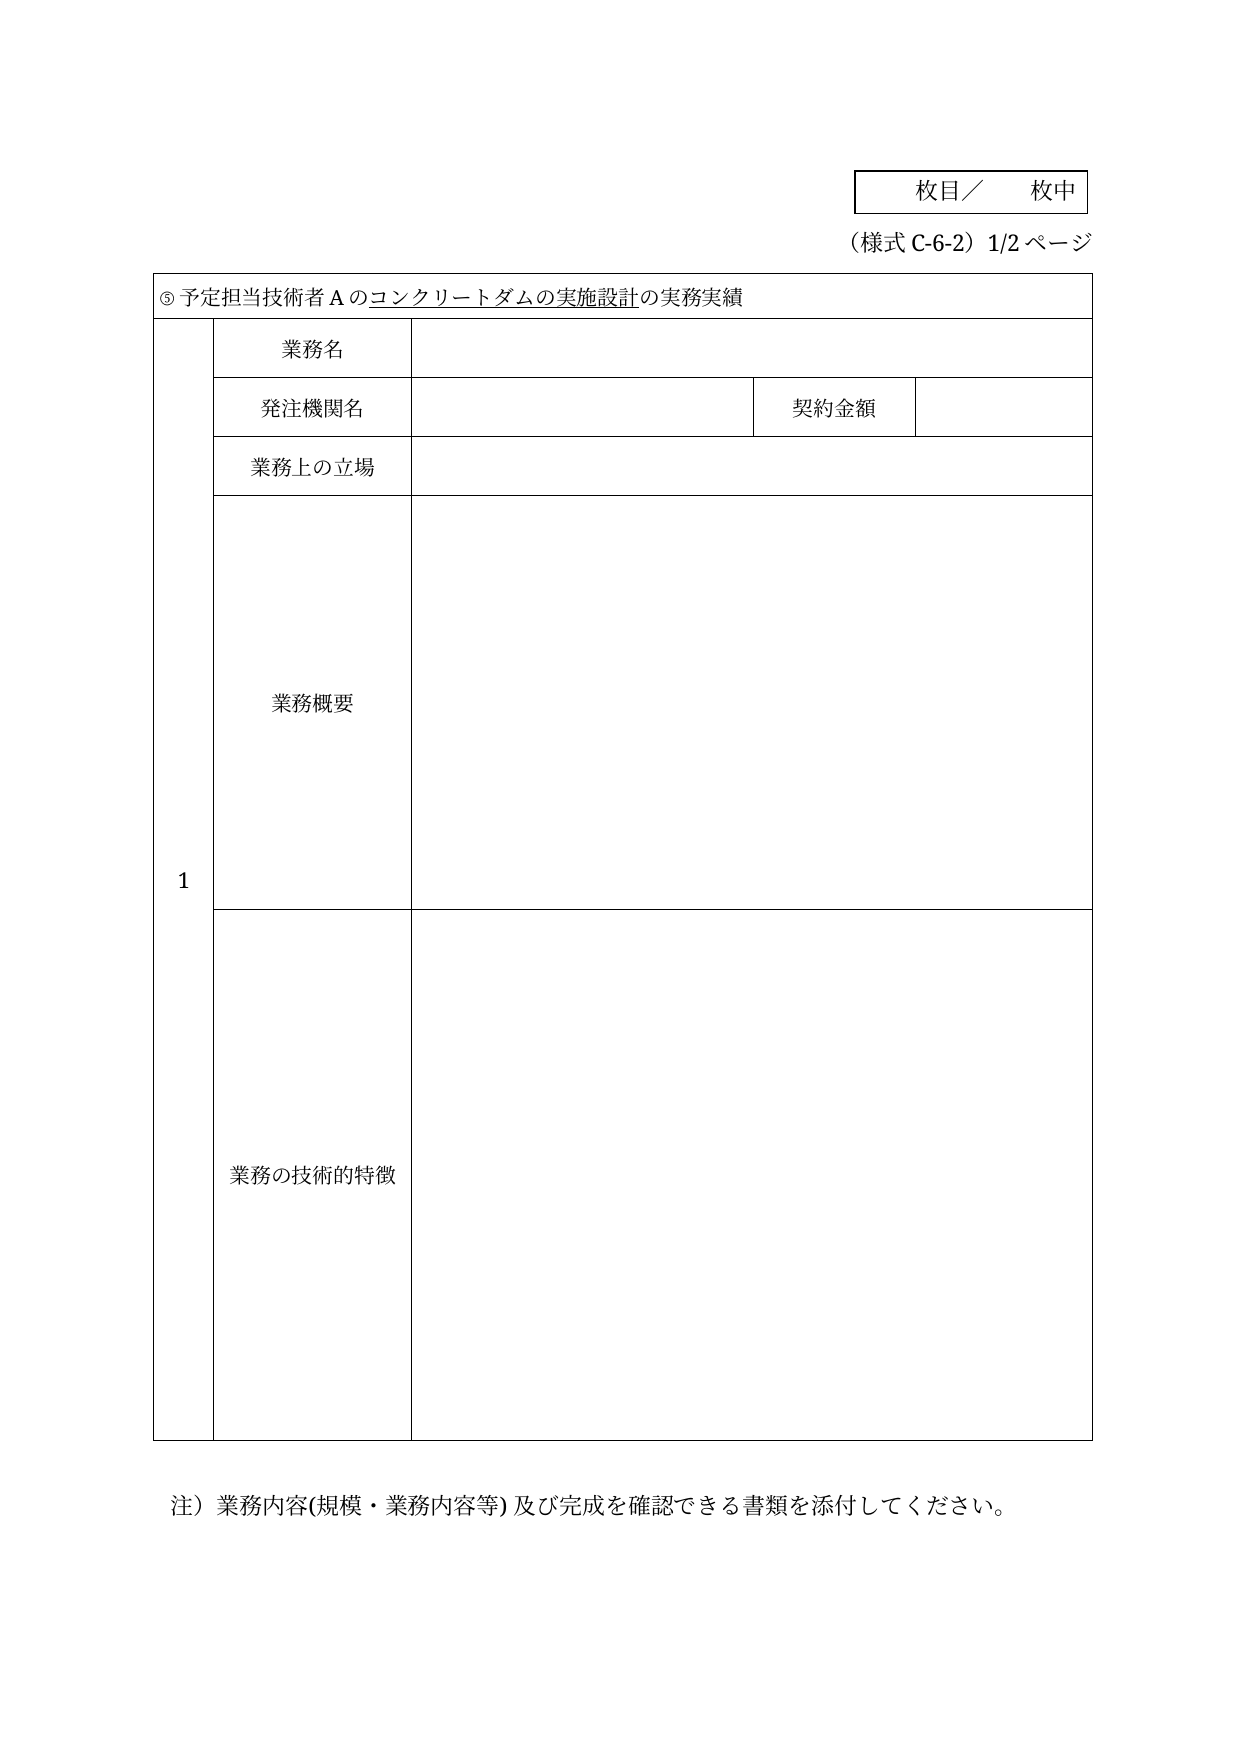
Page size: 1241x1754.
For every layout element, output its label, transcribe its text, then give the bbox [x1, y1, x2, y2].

table_cell [412, 378, 753, 436]
table_cell [412, 910, 1092, 1440]
table_cell 業務概要 [214, 496, 411, 909]
text 注）業務内容(規模・業務内容等) 及び完成を確認できる書類を添付してください。 [171, 1473, 1092, 1536]
table_cell 業務上の立場 [214, 437, 411, 495]
table_cell 業務名 [214, 319, 411, 377]
table_cell [412, 437, 1092, 495]
table_cell 発注機関名 [214, 378, 411, 436]
table_cell [916, 378, 1092, 436]
table_cell 業務の技術的特徴 [214, 910, 411, 1440]
table_cell 契約金額 [754, 378, 915, 436]
table_cell 1 [154, 319, 213, 1440]
table_cell [412, 319, 1092, 377]
table_header ⑤予定担当技術者Aのコンクリートダムの実施設計の実務実績 [154, 274, 1092, 318]
text （様式C-6-2）1/2ページ [193, 210, 1092, 273]
table_cell [412, 496, 1092, 909]
